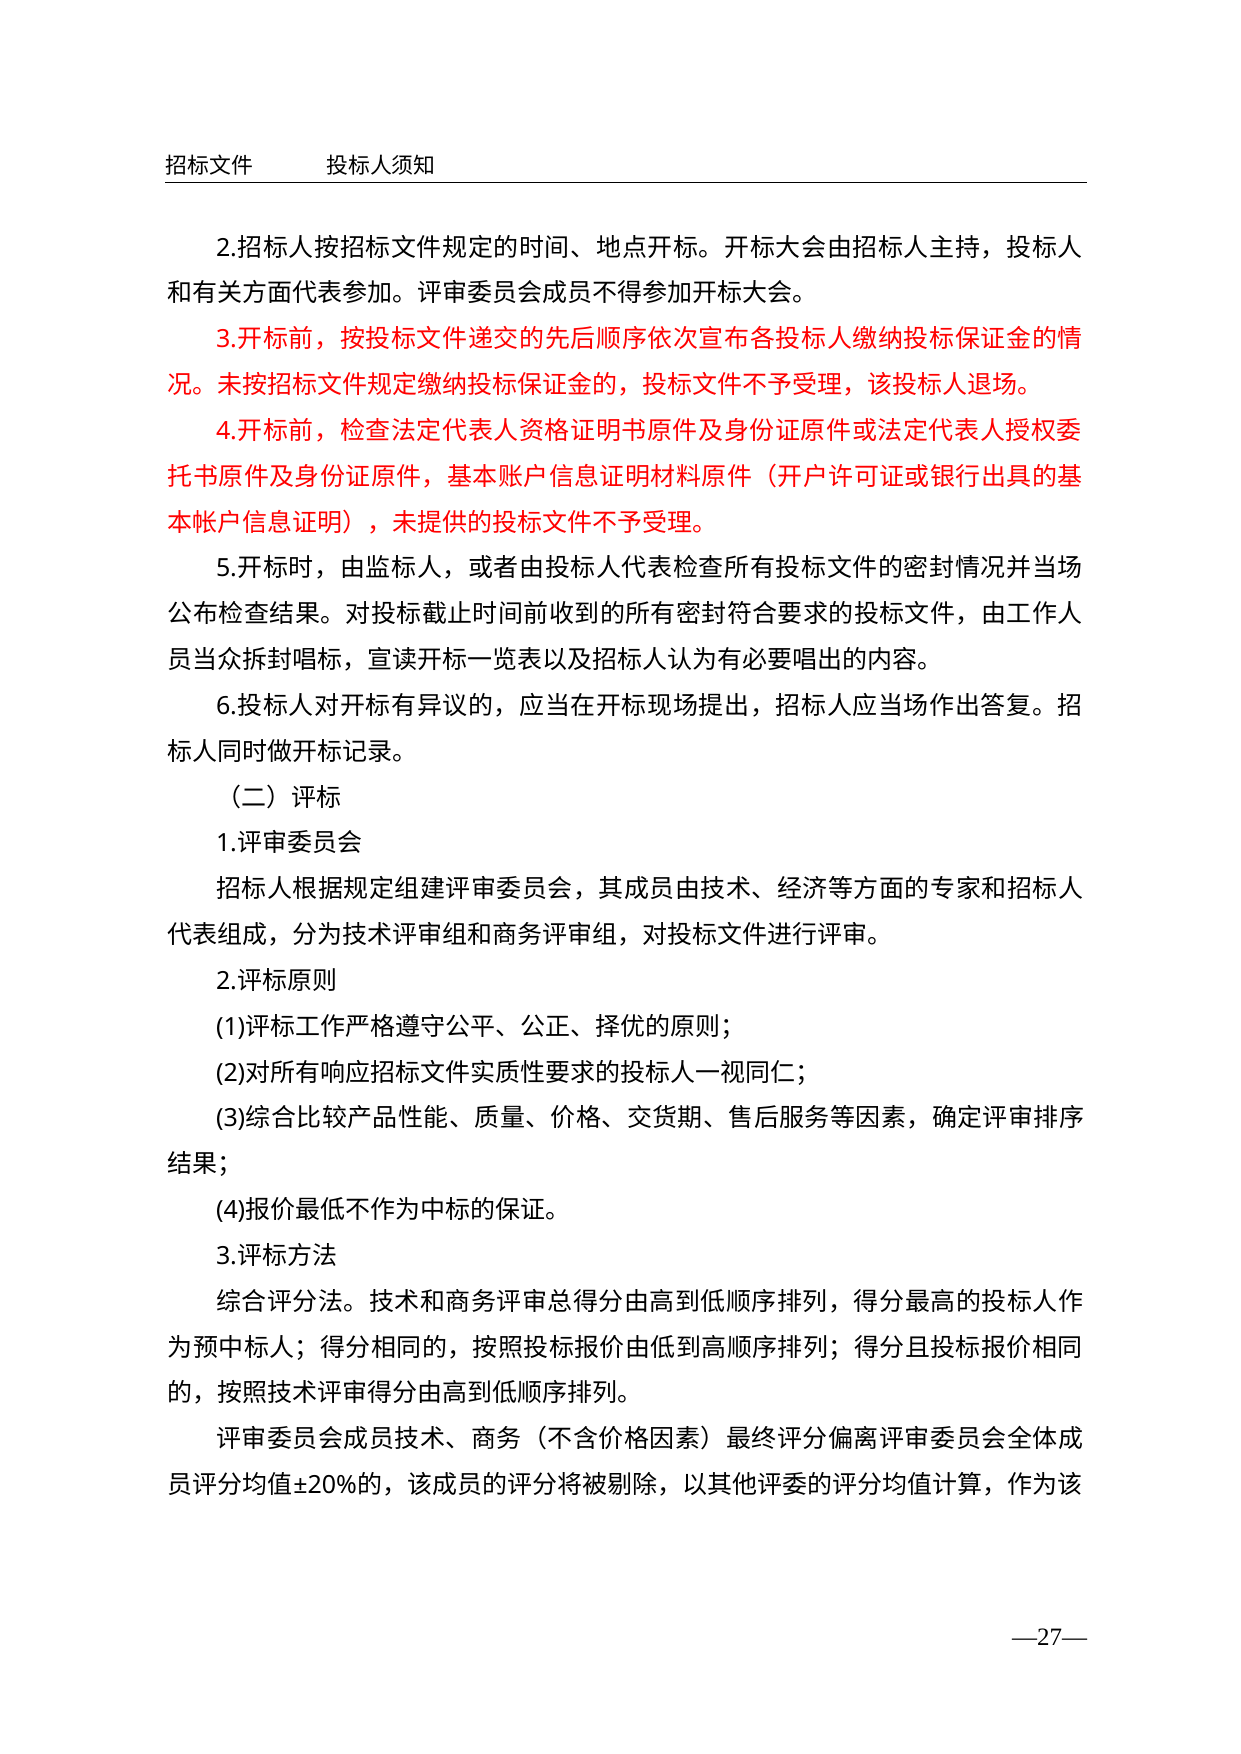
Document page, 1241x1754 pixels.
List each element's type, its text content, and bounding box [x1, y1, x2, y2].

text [168, 1411, 1084, 1503]
text 3.开标前，按投标文件递交的先后顺序依次宣布各投标人缴纳投标保证金的情况。未按招标文件规定缴纳投标保证金的，投标文件不予受理，该投标人退场。 [168, 311, 1084, 403]
text 招标人根据规定组建评审委员会，其成员由技术、经济等方面的专家和招标人代表组成，分为技术评审组和商务评审组，对投标文件进行评审。 [168, 861, 1084, 953]
text 2.招标人按招标文件规定的时间、地点开标。开标大会由招标人主持，投标人和有关方面代表参加。评审委员会成员不得参加开标大会。 [168, 219, 1084, 311]
text (3)综合比较产品性能、质量、价格、交货期、售后服务等因素，确定评审排序结果； [168, 1090, 1084, 1182]
text 4.开标前，检查法定代表人资格证明书原件及身份证原件或法定代表人授权委托书原件及身份证原件，基本账户信息证明材料原件（开户许可证或银行出具的基本帐户信息证明），未提供的投标文件不予受理。 [168, 403, 1084, 540]
text (2)对所有响应招标文件实质性要求的投标人一视同仁； [168, 1044, 1084, 1090]
text 5.开标时，由监标人，或者由投标人代表检查所有投标文件的密封情况并当场公布检查结果。对投标截止时间前收到的所有密封符合要求的投标文件，由工作人员当众拆封唱标，宣读开标一览表以及招标人认为有必要唱出的内容。 [168, 540, 1084, 678]
text 6.投标人对开标有异议的，应当在开标现场提出，招标人应当场作出答复。招标人同时做开标记录。 [168, 678, 1084, 769]
text (4)报价最低不作为中标的保证。 [168, 1182, 1084, 1228]
text (1)评标工作严格遵守公平、公正、择优的原则； [168, 998, 1084, 1044]
text （二）评标 [168, 769, 1084, 815]
text 1.评审委员会 [168, 815, 1084, 861]
text 3.评标方法 [168, 1228, 1084, 1273]
text 综合评分法。技术和商务评审总得分由高到低顺序排列，得分最高的投标人作为预中标人；得分相同的，按照投标报价由低到高顺序排列；得分且投标报价相同的，按照技术评审得分由高到低顺序排列。 [168, 1273, 1084, 1411]
text 2.评标原则 [168, 953, 1084, 998]
